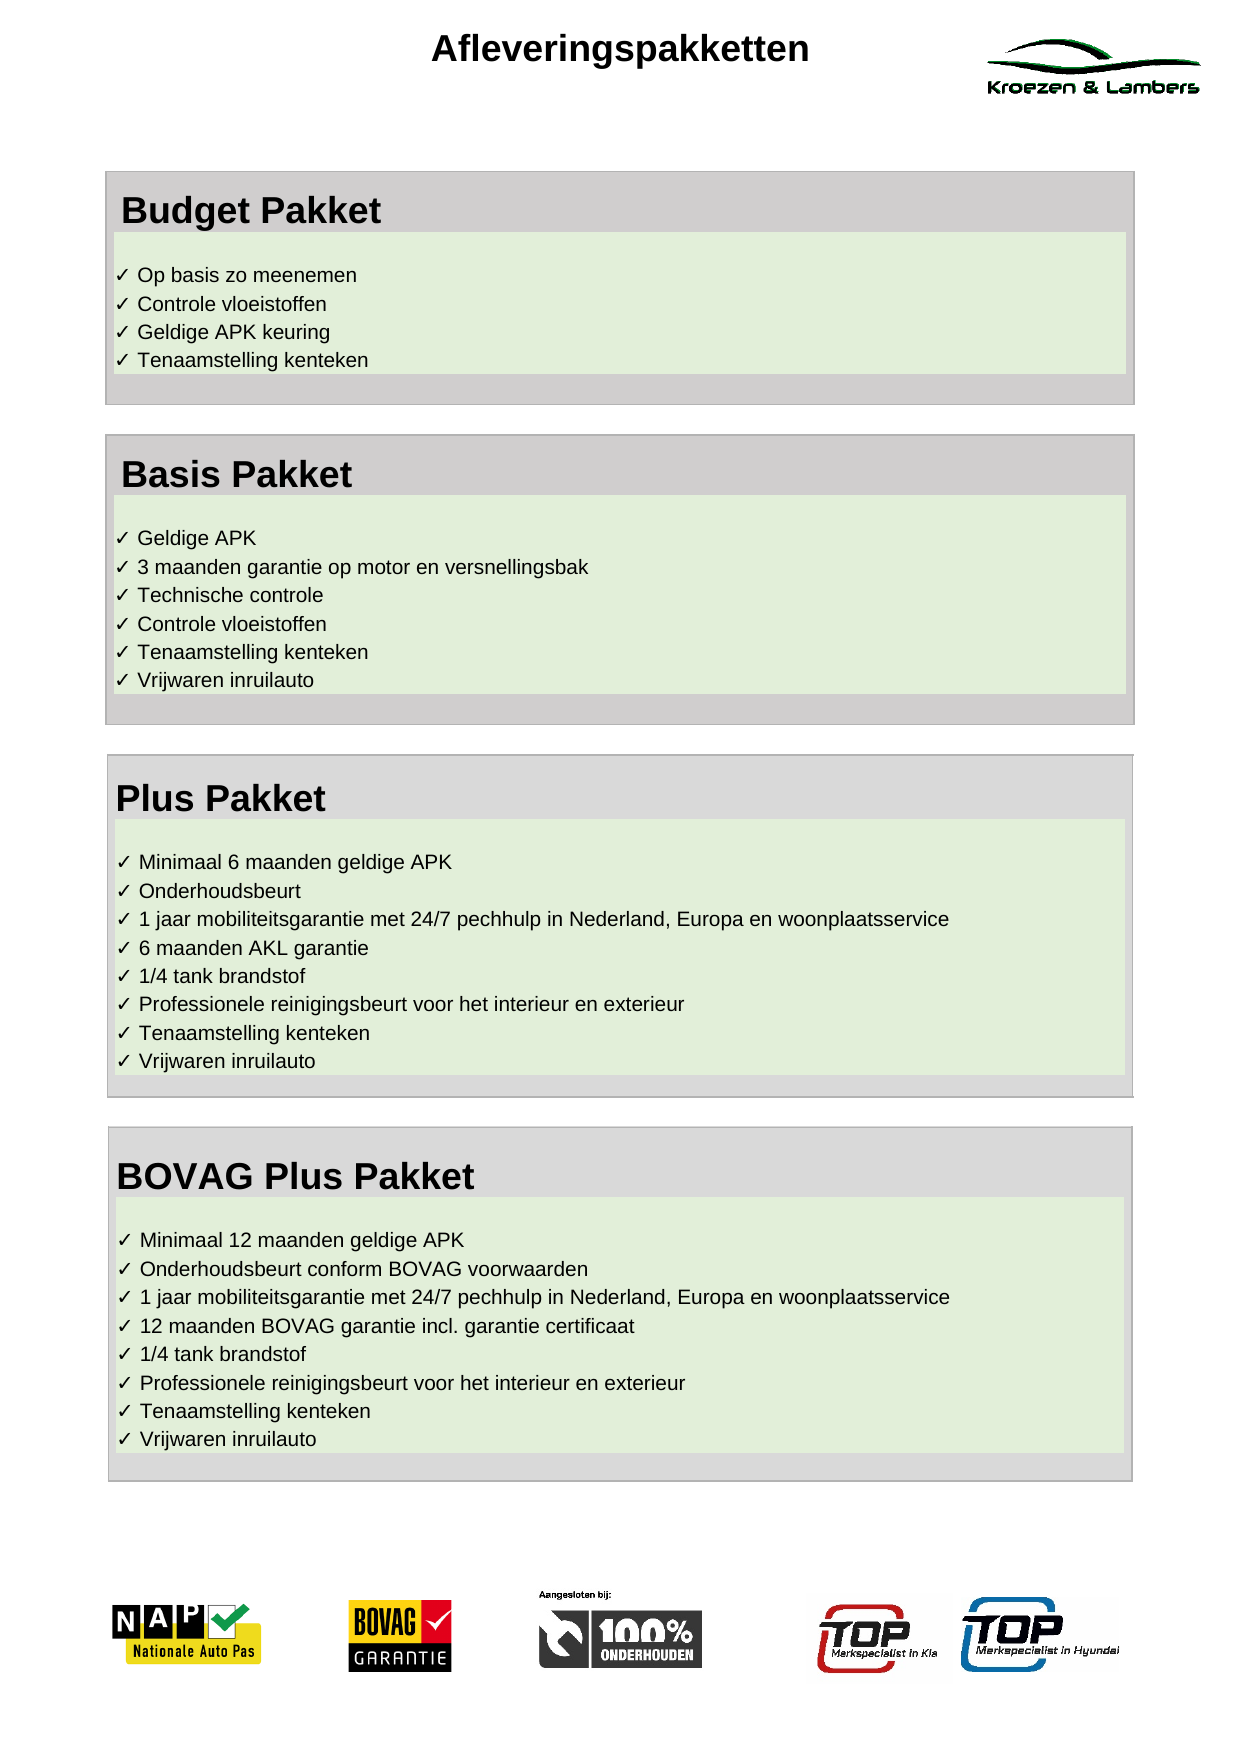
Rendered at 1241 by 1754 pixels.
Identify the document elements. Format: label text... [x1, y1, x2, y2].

table_header Plus Pakket ✓ Minimaal 6 maanden geldige APK ✓ Onderhoudsbeurt ✓ 1 jaar mobiliteitsgarantie met 24/7 pechhulp in Nederland, Europa en woonplaatsservice ✓ 6 maanden AKL garantie ✓ 1/4 tank brandstof ✓ Professionele reinigingsbeurt voor het interieur en exterieur ✓ Tenaamstelling kenteken ✓ Vrijwaren inruilauto [108, 756, 1132, 1096]
picture [348, 1600, 452, 1672]
picture [110, 1590, 263, 1679]
table_header Basis Pakket ✓ Geldige APK ✓ 3 maanden garantie op motor en versnellingsbak ✓ Technische controle ✓ Controle vloeistoffen ✓ Tenaamstelling kenteken ✓ Vrijwaren inruilauto [107, 436, 1133, 724]
table_header Budget Pakket ✓ Op basis zo meenemen ✓ Controle vloeistoffen ✓ Geldige APK keuring ✓ Tenaamstelling kenteken [107, 172, 1133, 404]
picture [952, 0, 1241, 172]
picture [535, 1588, 705, 1672]
picture [961, 1597, 1120, 1672]
text Afleveringspakketten [18, 18, 952, 69]
table_header BOVAG Plus Pakket ✓ Minimaal 12 maanden geldige APK ✓ Onderhoudsbeurt conform BOVAG voorwaarden ✓ 1 jaar mobiliteitsgarantie met 24/7 pechhulp in Nederland, Europa en woonplaatsservice ✓ 12 maanden BOVAG garantie incl. garantie certificaat ✓ 1/4 tank brandstof ✓ Professionele reinigingsbeurt voor het interieur en exterieur ✓ Tenaamstelling kenteken ✓ Vrijwaren inruilauto [109, 1128, 1131, 1480]
picture [806, 1593, 954, 1684]
